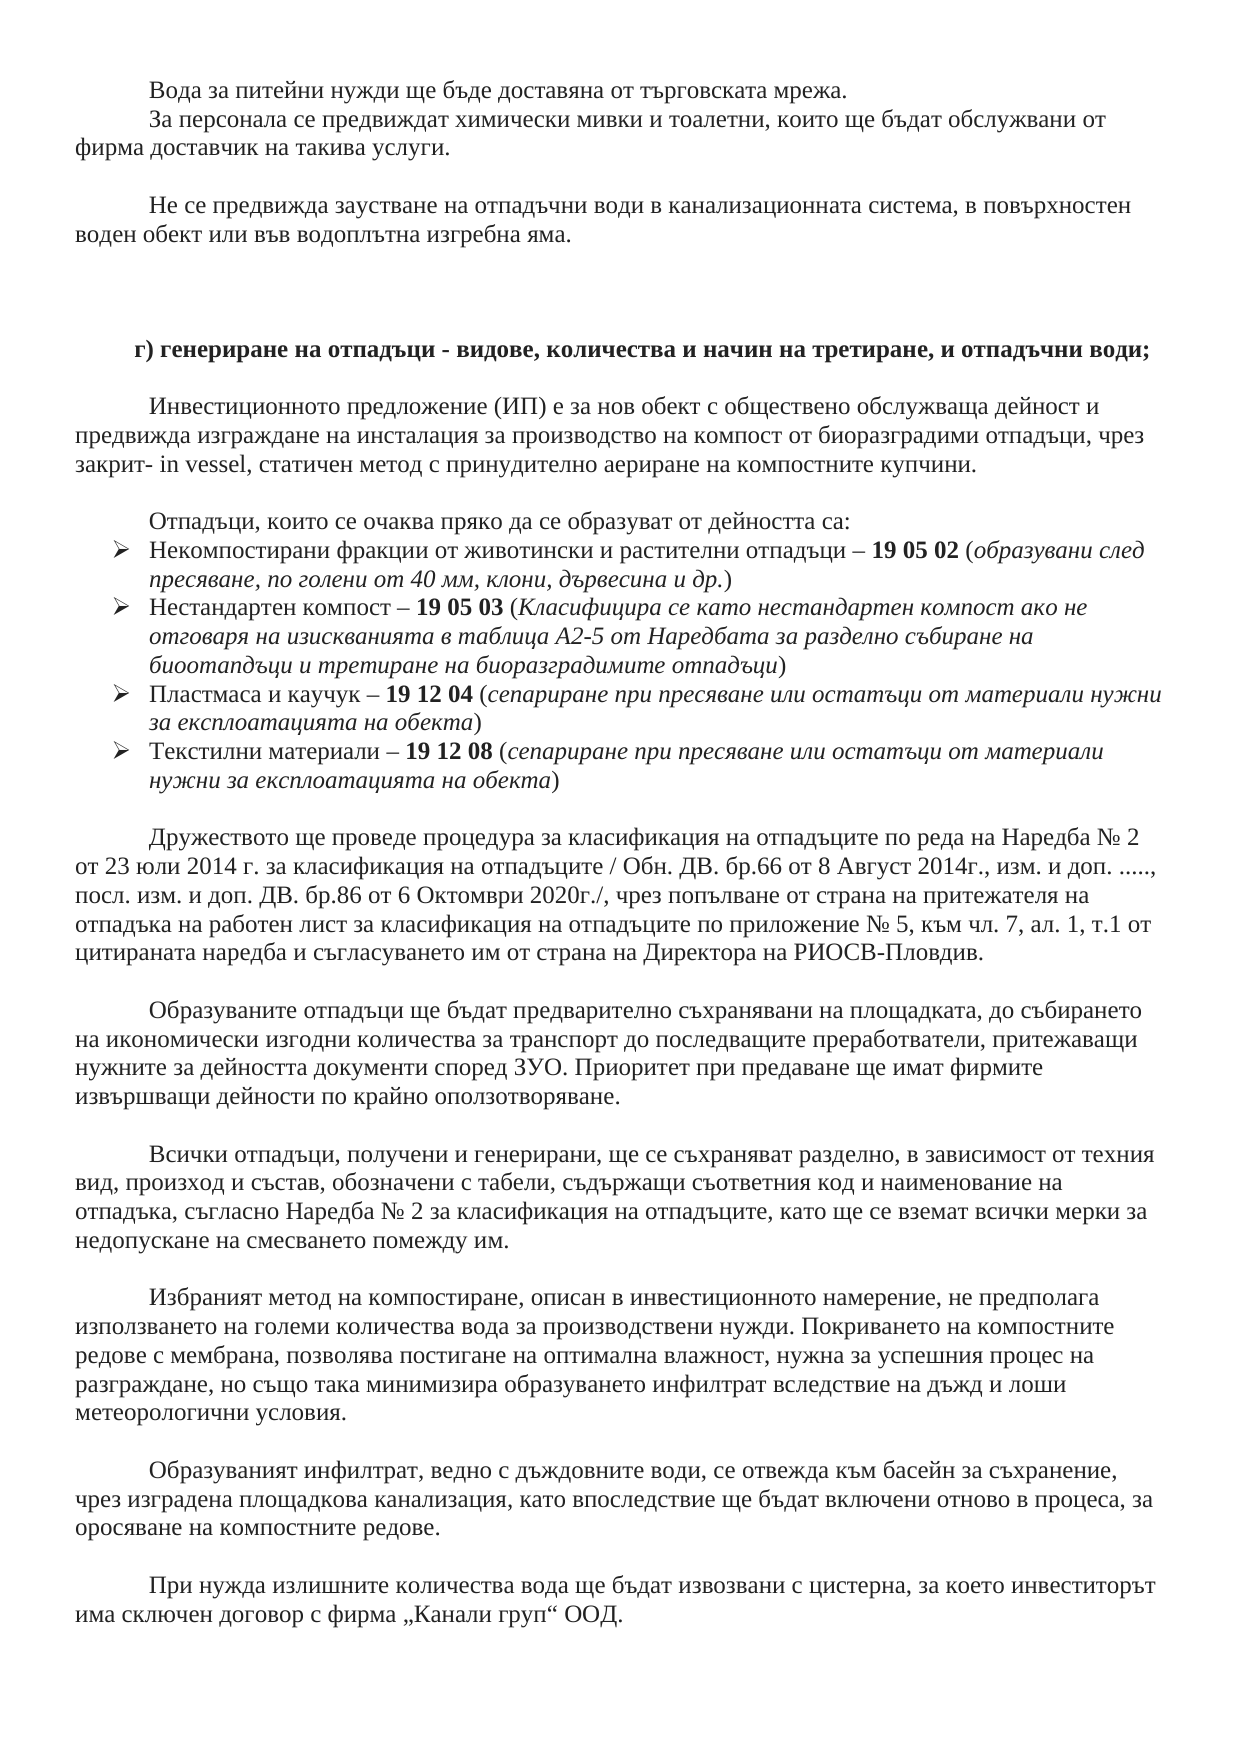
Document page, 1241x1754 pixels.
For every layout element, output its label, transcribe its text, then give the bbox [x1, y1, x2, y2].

text Вода за питейни нужди ще бъде доставяна от търговската мрежа. [75, 75, 1165, 104]
list Пластмаса и каучук – 19 12 04 (сепариране при пресяване или остатъци от материали нужни за експлоатацията на обекта) [111, 679, 1165, 736]
text Отпадъци, които се очаква пряко да се образуват от дейността са: [75, 506, 1165, 535]
list Нестандартен компост – 19 05 03 (Класифицира се като нестандартен компост ако не отговаря на изискванията в таблица А2-5 от Наредбата за разделно събиране на биоотапдъци и третиране на биоразградимите отпадъци) [111, 592, 1165, 679]
text Всички отпадъци, получени и генерирани, ще се съхраняват разделно, в зависимост от техния вид, произход и състав, обозначени с табели, съдържащи съответния код и наименование на отпадъка, съгласно Наредба № 2 за класификация на отпадъците, като ще се вземат всички мерки за недопускане на смесването помежду им. [75, 1139, 1165, 1254]
text Дружеството ще проведе процедура за класификация на отпадъците по реда на Наредба № 2 от 23 юли 2014 г. за класификация на отпадъците / Обн. ДВ. бр.66 от 8 Август 2014г., изм. и доп. ....., посл. изм. и доп. ДВ. бр.86 от 6 Октомври 2020г./, чрез попълване от страна на притежателя на отпадъка на работен лист за класификация на отпадъците по приложение № 5, към чл. 7, ал. 1, т.1 от цитираната наредба и съгласуването им от страна на Директора на РИОСВ-Пловдив. [75, 822, 1165, 966]
text За персонала се предвиждат химически мивки и тоалетни, които ще бъдат обслужвани от фирма доставчик на такива услуги. [75, 104, 1165, 161]
text Не се предвижда заустване на отпадъчни води в канализационната система, в повърхностен воден обект или във водоплътна изгребна яма. [75, 190, 1165, 247]
text Образуваните отпадъци ще бъдат предварително съхранявани на площадката, до събирането на икономически изгодни количества за транспорт до последващите преработватели, притежаващи нужните за дейността документи според ЗУО. Приоритет при предаване ще имат фирмите извършващи дейности по крайно оползотворяване. [75, 995, 1165, 1110]
list Некомпостирани фракции от животински и растителни отпадъци – 19 05 02 (образувани след пресяване, по голени от 40 мм, клони, дървесина и др.) [111, 535, 1165, 592]
list Текстилни материали – 19 12 08 (сепариране при пресяване или остатъци от материали нужни за експлоатацията на обекта) [111, 736, 1165, 794]
text При нужда излишните количества вода ще бъдат извозвани с цистерна, за което инвеститорът има сключен договор с фирма „Канали груп“ ООД. [75, 1570, 1165, 1627]
text Образуваният инфилтрат, ведно с дъждовните води, се отвежда към басейн за съхранение, чрез изградена площадкова канализация, като впоследствие ще бъдат включени отново в процеса, за оросяване на компостните редове. [75, 1455, 1165, 1541]
text г) генериране на отпадъци - видове, количества и начин на третиране, и отпадъчни води; [75, 334, 1165, 362]
text Избраният метод на компостиране, описан в инвестиционното намерение, не предполага използването на големи количества вода за производствени нужди. Покриването на компостните редове с мембрана, позволява постигане на оптимална влажност, нужна за успешния процес на разграждане, но също така минимизира образуването инфилтрат вследствие на дъжд и лоши метеорологични условия. [75, 1282, 1165, 1426]
text Инвестиционното предложение (ИП) е за нов обект с обществено обслужваща дейност и предвижда изграждане на инсталация за производство на компост от биоразградими отпадъци, чрез закрит- in vessel, статичен метод с принудително аериране на компостните купчини. [75, 391, 1165, 477]
